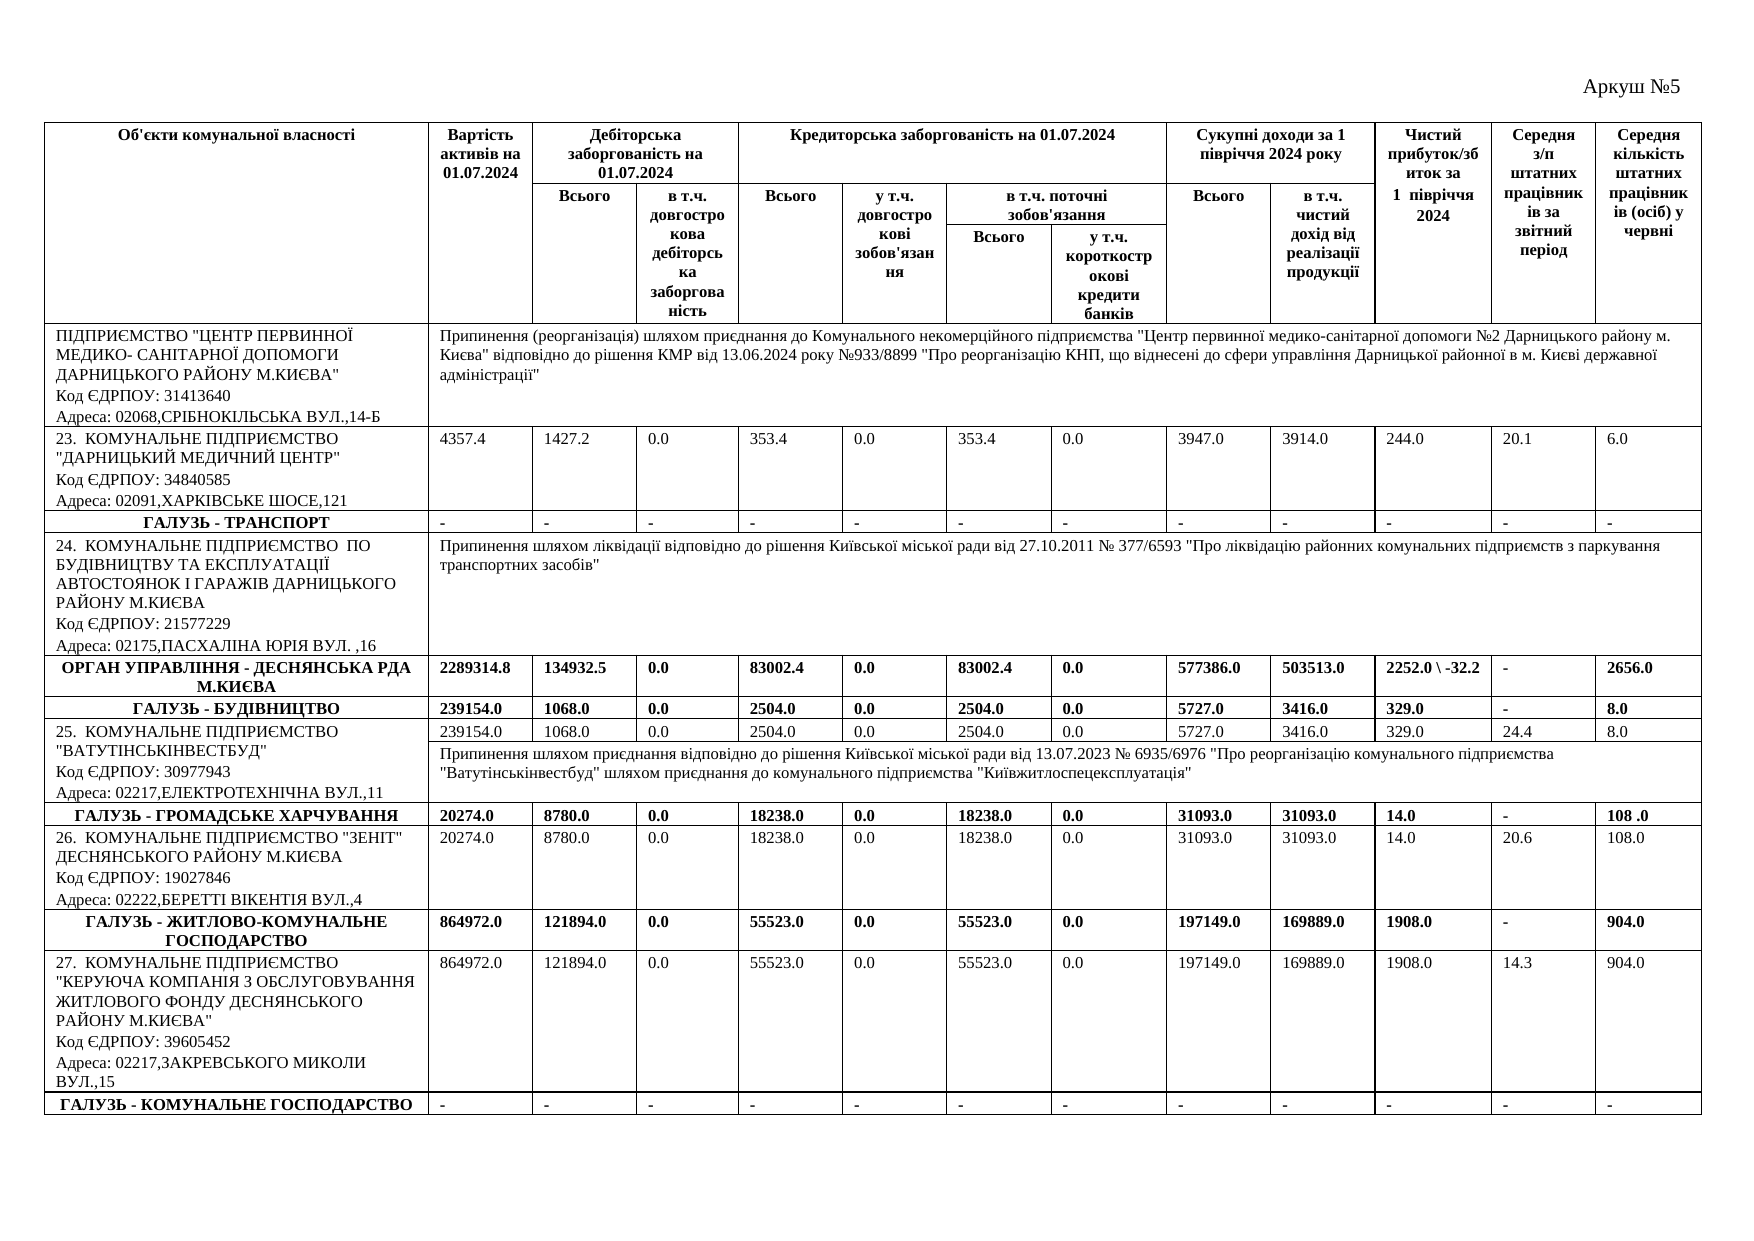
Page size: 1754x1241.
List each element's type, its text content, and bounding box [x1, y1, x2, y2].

table_cell - [1052, 1093, 1166, 1114]
table_cell 14.0 [1376, 826, 1491, 908]
table_cell 1068.0 [533, 697, 636, 718]
table_cell 8780.0 [533, 826, 636, 908]
table_cell 329.0 [1376, 697, 1491, 718]
table_cell 20.6 [1492, 826, 1595, 908]
table_cell 6.0 [1596, 427, 1701, 510]
table_cell 83002.4 [947, 656, 1051, 696]
table_cell 8.0 [1596, 697, 1701, 718]
table_cell 0.0 [637, 910, 738, 950]
table_cell 0.0 [1052, 427, 1166, 510]
table_cell - [533, 511, 636, 532]
table_cell 134932.5 [533, 656, 636, 696]
table_cell у т.ч. довгострокові зобов'язання [843, 184, 946, 323]
table_cell 0.0 [843, 427, 946, 510]
table_cell 31093.0 [1167, 826, 1270, 908]
table_cell Припинення шляхом приєднання відповідно до рішення Київської міської ради від 13.07.2023 № 6935/6976 "Про реорганізацію комунального підприємства "Ватутінськінвестбуд" шляхом приєднання до комунального підприємства "Київжитлоспецексплуатація" [429, 742, 1701, 802]
table_cell - [947, 511, 1051, 532]
table_header Сукупні доходи за 1 півріччя 2024 року [1167, 123, 1374, 182]
table_header Об'єкти комунальної власності [45, 123, 428, 323]
table_cell - [1376, 511, 1491, 532]
table_cell 2656.0 [1596, 656, 1701, 696]
table_cell - [533, 1093, 636, 1114]
table_cell 14.3 [1492, 951, 1595, 1091]
table_cell 31093.0 [1271, 803, 1374, 824]
table_cell - [843, 1093, 946, 1114]
table_cell 108.0 [1596, 826, 1701, 908]
table_cell 3914.0 [1271, 427, 1374, 510]
table_cell 239154.0 [429, 697, 532, 718]
table_cell 0.0 [637, 656, 738, 696]
table_cell Всього [533, 184, 636, 323]
table_cell Всього [947, 225, 1051, 323]
table_cell ГАЛУЗЬ - ТРАНСПОРТ [45, 511, 428, 532]
table_header Вартість активів на 01.07.2024 [429, 123, 532, 323]
table_cell 0.0 [843, 910, 946, 950]
table_cell 0.0 [1052, 719, 1166, 741]
table_cell - [739, 1093, 842, 1114]
table_cell - [1492, 910, 1595, 950]
table_cell 503513.0 [1271, 656, 1374, 696]
table_cell 0.0 [843, 697, 946, 718]
table_cell 55523.0 [947, 910, 1051, 950]
table_cell 5727.0 [1167, 719, 1270, 741]
table_cell 864972.0 [429, 910, 532, 950]
table_cell 8780.0 [533, 803, 636, 824]
table_cell 1908.0 [1376, 951, 1491, 1091]
table_cell 18238.0 [739, 826, 842, 908]
table_cell 1908.0 [1376, 910, 1491, 950]
table_cell 2504.0 [739, 719, 842, 741]
table_cell - [1596, 1093, 1701, 1114]
table_cell Всього [1167, 184, 1270, 323]
table_cell 121894.0 [533, 910, 636, 950]
table_cell в т.ч. поточні зобов'язання [947, 184, 1166, 224]
table_cell 20.1 [1492, 427, 1595, 510]
table_cell 14.0 [1376, 803, 1491, 824]
table_cell ГАЛУЗЬ - ГРОМАДСЬКЕ ХАРЧУВАННЯ [45, 803, 428, 824]
table_cell 169889.0 [1271, 951, 1374, 1091]
table_cell 26. КОМУНАЛЬНЕ ПІДПРИЄМСТВО "ЗЕНІТ" ДЕСНЯНСЬКОГО РАЙОНУ М.КИЄВА Код ЄДРПОУ: 19027846 Адреса: 02222,БЕРЕТТІ ВІКЕНТІЯ ВУЛ.,4 [45, 826, 428, 908]
table_cell 5727.0 [1167, 697, 1270, 718]
table_cell 864972.0 [429, 951, 532, 1091]
table_cell в т.ч. чистий дохід від реалізації продукції [1271, 184, 1374, 323]
table_cell ГАЛУЗЬ - БУДІВНИЦТВО [45, 697, 428, 718]
table_cell - [1492, 803, 1595, 824]
table_cell 0.0 [843, 656, 946, 696]
table_cell 197149.0 [1167, 951, 1270, 1091]
table_cell 4357.4 [429, 427, 532, 510]
table_cell 0.0 [637, 803, 738, 824]
table_cell 24.4 [1492, 719, 1595, 741]
table_cell 24. КОМУНАЛЬНЕ ПІДПРИЄМСТВО ПО БУДІВНИЦТВУ ТА ЕКСПЛУАТАЦІЇ АВТОСТОЯНОК І ГАРАЖІВ ДАРНИЦЬКОГО РАЙОНУ М.КИЄВА Код ЄДРПОУ: 21577229 Адреса: 02175,ПАСХАЛІНА ЮРІЯ ВУЛ. ,16 [45, 533, 428, 654]
table_cell 3947.0 [1167, 427, 1270, 510]
table_cell 0.0 [843, 719, 946, 741]
table_cell - [1492, 656, 1595, 696]
table_cell - [1052, 511, 1166, 532]
table_cell 8.0 [1596, 719, 1701, 741]
table_cell 329.0 [1376, 719, 1491, 741]
table_cell 27. КОМУНАЛЬНЕ ПІДПРИЄМСТВО "КЕРУЮЧА КОМПАНІЯ З ОБСЛУГОВУВАННЯ ЖИТЛОВОГО ФОНДУ ДЕСНЯНСЬКОГО РАЙОНУ М.КИЄВА" Код ЄДРПОУ: 39605452 Адреса: 02217,ЗАКРЕВСЬКОГО МИКОЛИ ВУЛ.,15 [45, 951, 428, 1091]
table_cell 55523.0 [739, 910, 842, 950]
table_cell 0.0 [843, 803, 946, 824]
table_cell 0.0 [637, 719, 738, 741]
table_header Середня з/п штатних працівників за звітний період [1492, 123, 1595, 323]
table_header Кредиторська заборгованість на 01.07.2024 [739, 123, 1166, 182]
table_cell 197149.0 [1167, 910, 1270, 950]
table_cell 0.0 [1052, 697, 1166, 718]
table_cell 0.0 [1052, 656, 1166, 696]
table_cell 0.0 [637, 697, 738, 718]
table_header Дебіторська заборгованість на 01.07.2024 [533, 123, 738, 182]
table_cell - [1376, 1093, 1491, 1114]
table_cell 18238.0 [947, 826, 1051, 908]
table_cell 0.0 [843, 826, 946, 908]
table_cell 0.0 [1052, 910, 1166, 950]
table_cell - [1492, 1093, 1595, 1114]
table_cell 55523.0 [739, 951, 842, 1091]
table_cell 353.4 [947, 427, 1051, 510]
table_cell - [1596, 511, 1701, 532]
table_cell 2504.0 [739, 697, 842, 718]
table_cell 353.4 [739, 427, 842, 510]
table_cell 2289314.8 [429, 656, 532, 696]
table_cell - [1492, 511, 1595, 532]
table_cell 0.0 [637, 427, 738, 510]
table_cell 18238.0 [947, 803, 1051, 824]
table_cell - [429, 511, 532, 532]
table_header Середня кількість штатних працівників (осіб) у червні [1596, 123, 1701, 323]
table_cell - [843, 511, 946, 532]
table_cell Припинення шляхом ліквідації відповідно до рішення Київської міської ради від 27.10.2011 № 377/6593 "Про ліквідацію районних комунальних підприємств з паркування транспортних засобів" [429, 533, 1701, 654]
table_cell - [1271, 1093, 1374, 1114]
table_cell 3416.0 [1271, 697, 1374, 718]
table_header Чистий прибуток/збиток за 1 півріччя 2024 [1376, 123, 1491, 323]
table_cell 31093.0 [1271, 826, 1374, 908]
table_cell у т.ч. короткострокові кредити банків [1052, 225, 1166, 323]
table_cell 20274.0 [429, 826, 532, 908]
table_cell 1427.2 [533, 427, 636, 510]
table_cell 239154.0 [429, 719, 532, 741]
table_cell 1068.0 [533, 719, 636, 741]
table_cell 18238.0 [739, 803, 842, 824]
table_cell 121894.0 [533, 951, 636, 1091]
table_cell 577386.0 [1167, 656, 1270, 696]
table_cell 55523.0 [947, 951, 1051, 1091]
table_cell 0.0 [637, 826, 738, 908]
table_cell - [739, 511, 842, 532]
table_cell 169889.0 [1271, 910, 1374, 950]
table_cell - [1167, 1093, 1270, 1114]
table_cell ГАЛУЗЬ - ЖИТЛОВО-КОМУНАЛЬНЕ ГОСПОДАРСТВО [45, 910, 428, 950]
table_cell 2504.0 [947, 719, 1051, 741]
table_cell 83002.4 [739, 656, 842, 696]
table_cell в т.ч. довгострокова дебіторська заборгованість [637, 184, 738, 323]
table_cell 23. КОМУНАЛЬНЕ ПІДПРИЄМСТВО "ДАРНИЦЬКИЙ МЕДИЧНИЙ ЦЕНТР" Код ЄДРПОУ: 34840585 Адреса: 02091,ХАРКІВСЬКЕ ШОСЕ,121 [45, 427, 428, 510]
table_cell 31093.0 [1167, 803, 1270, 824]
table_cell 2504.0 [947, 697, 1051, 718]
table_cell - [1492, 697, 1595, 718]
table_cell - [1167, 511, 1270, 532]
table_cell 0.0 [1052, 803, 1166, 824]
table_cell 0.0 [1052, 951, 1166, 1091]
table_cell - [947, 1093, 1051, 1114]
table_cell ОРГАН УПРАВЛІННЯ - ДЕСНЯНСЬКА РДА М.КИЄВА [45, 656, 428, 696]
table_cell 0.0 [1052, 826, 1166, 908]
table_cell - [429, 1093, 532, 1114]
table_cell 3416.0 [1271, 719, 1374, 741]
table_cell 25. КОМУНАЛЬНЕ ПІДПРИЄМСТВО "ВАТУТІНСЬКІНВЕСТБУД" Код ЄДРПОУ: 30977943 Адреса: 02217,ЕЛЕКТРОТЕХНІЧНА ВУЛ.,11 [45, 719, 428, 802]
table_cell 0.0 [637, 951, 738, 1091]
table_cell Припинення (реорганізація) шляхом приєднання до Комунального некомерційного підприємства "Центр первинної медико-санітарної допомоги №2 Дарницького району м. Києва" відповідно до рішення КМР від 13.06.2024 року №933/8899 "Про реорганізацію КНП, що віднесені до сфери управління Дарницької районної в м. Києві державної адміністрації" [429, 324, 1701, 426]
table_cell - [637, 1093, 738, 1114]
table_cell 20274.0 [429, 803, 532, 824]
table_cell ГАЛУЗЬ - КОМУНАЛЬНЕ ГОСПОДАРСТВО [45, 1093, 428, 1114]
table_cell 108 .0 [1596, 803, 1701, 824]
table_cell 2252.0 \ -32.2 [1376, 656, 1491, 696]
table_cell 244.0 [1376, 427, 1491, 510]
table_cell - [637, 511, 738, 532]
table_cell 0.0 [843, 951, 946, 1091]
table_cell 904.0 [1596, 951, 1701, 1091]
table_cell 904.0 [1596, 910, 1701, 950]
table_cell - [1271, 511, 1374, 532]
table_cell Всього [739, 184, 842, 323]
